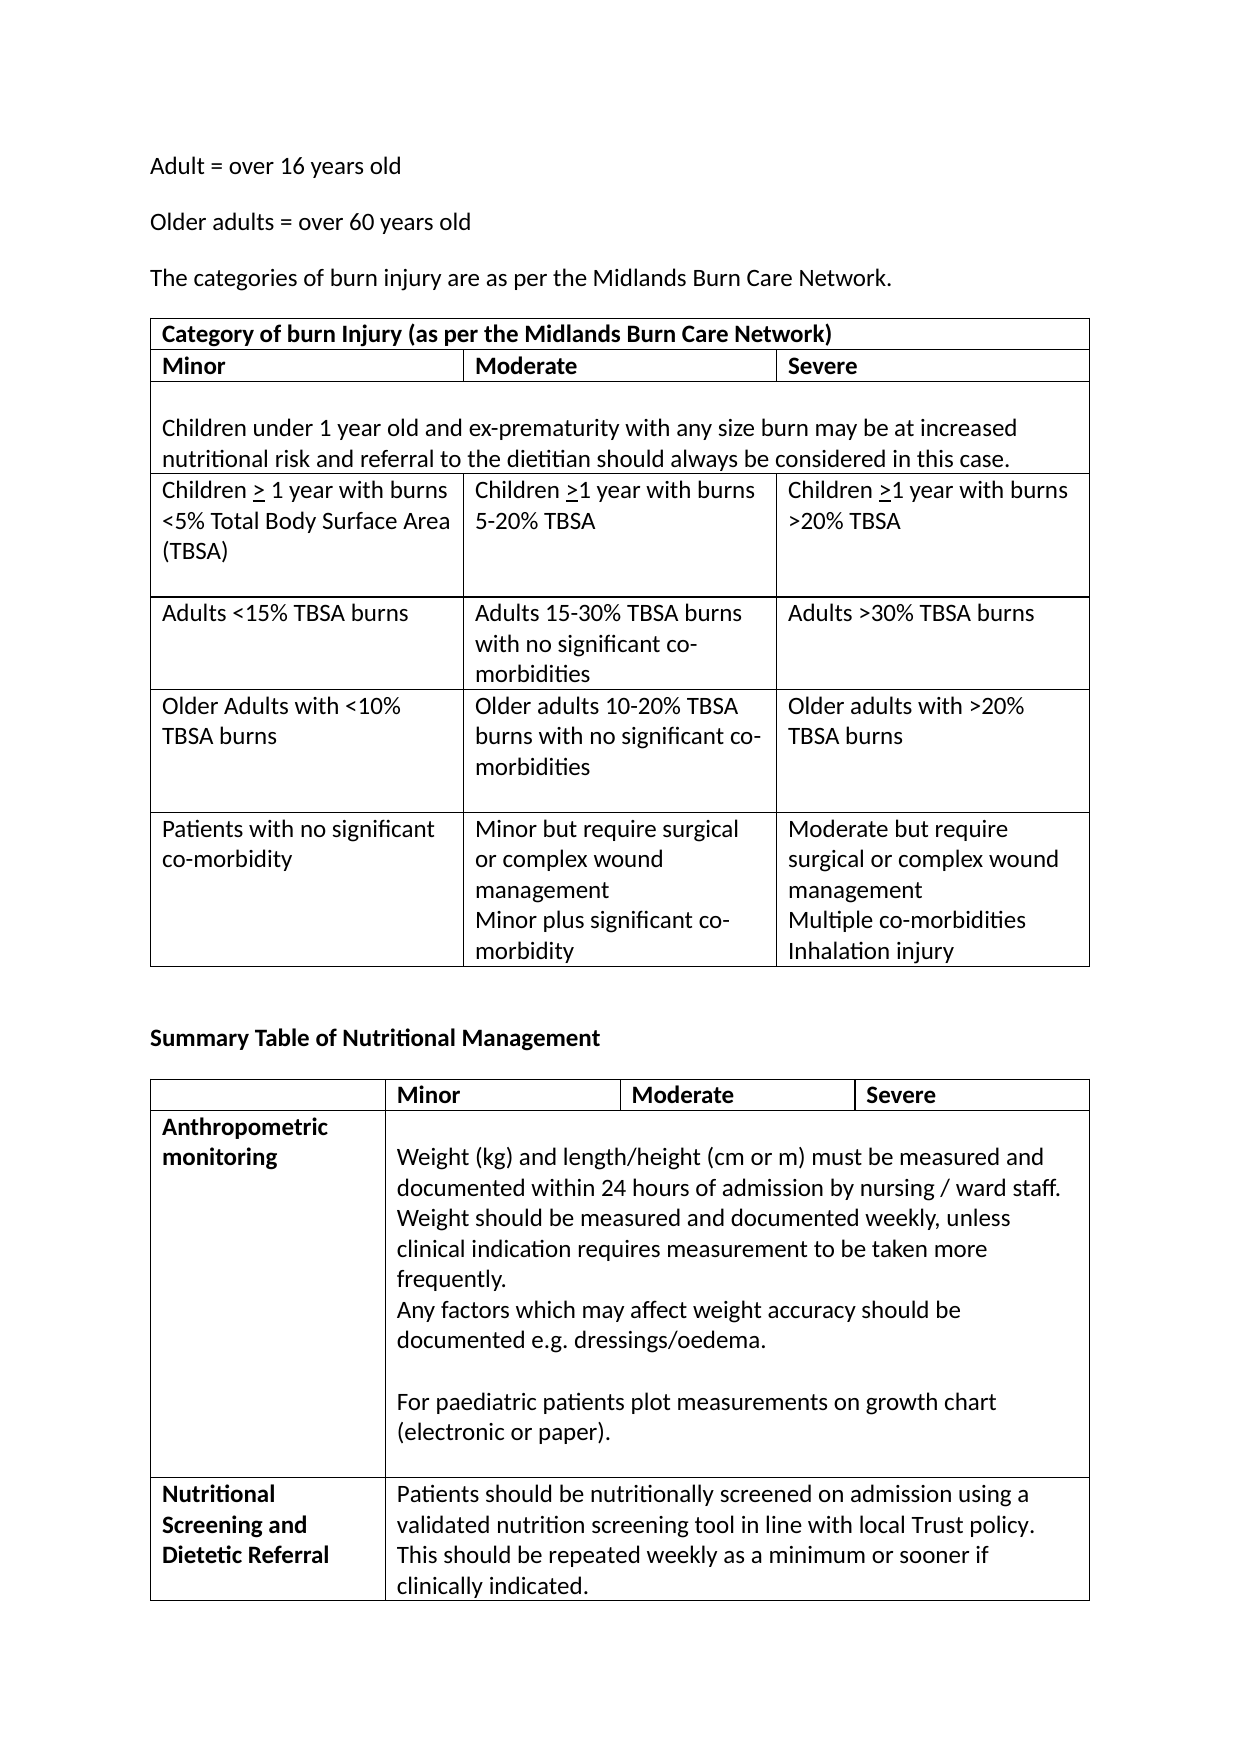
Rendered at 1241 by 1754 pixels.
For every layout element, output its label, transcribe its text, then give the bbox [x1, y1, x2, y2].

table_cell Moderate but require surgical or complex wound management Multiple co-morbidities Inhalation injury [777, 813, 1089, 966]
table_cell Adults <15% TBSA burns [151, 598, 463, 689]
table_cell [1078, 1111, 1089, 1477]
table_cell Older adults with >20% TBSA burns [777, 690, 1089, 812]
text The categories of burn injury are as per the Midlands Burn Care Network. [150, 262, 1090, 292]
table_cell Older Adults with <10% TBSA burns [151, 690, 463, 812]
table_cell Minor but require surgical or complex wound management Minor plus significant co-morbidity [464, 813, 776, 966]
table_cell Children > 1 year with burns <5% Total Body Surface Area (TBSA) [151, 474, 463, 596]
table_header [151, 1080, 385, 1110]
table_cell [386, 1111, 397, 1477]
table_cell Children >1 year with burns 5-20% TBSA [464, 474, 776, 596]
text Older adults = over 60 years old [150, 206, 1090, 236]
table_cell Patients with no significant co-morbidity [151, 813, 463, 966]
table_cell Older adults 10-20% TBSA burns with no significant co-morbidities [464, 690, 776, 812]
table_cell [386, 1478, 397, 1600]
text Summary Table of Nutritional Management [150, 1023, 1090, 1053]
table_cell Adults >30% TBSA burns [777, 598, 1089, 689]
text Adult = over 16 years old [150, 150, 1090, 181]
table_cell Moderate [464, 350, 776, 381]
table_header Minor [386, 1080, 620, 1110]
table_cell Minor [151, 350, 463, 381]
table_header Severe [856, 1080, 1089, 1110]
table_cell Severe [777, 350, 1089, 381]
table_header Category of burn Injury (as per the Midlands Burn Care Network) [151, 319, 1089, 349]
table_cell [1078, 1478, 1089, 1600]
table_cell Adults 15-30% TBSA burns with no significant co-morbidities [464, 598, 776, 689]
table_cell Children >1 year with burns >20% TBSA [777, 474, 1089, 596]
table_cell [151, 1478, 385, 1600]
table_cell Anthropometric monitoring [151, 1111, 385, 1477]
table_cell Children under 1 year old and ex-prematurity with any size burn may be at increased nutritional risk and referral to the dietitian should always be considered in this case. [151, 382, 1089, 473]
table_header Moderate [621, 1080, 854, 1110]
